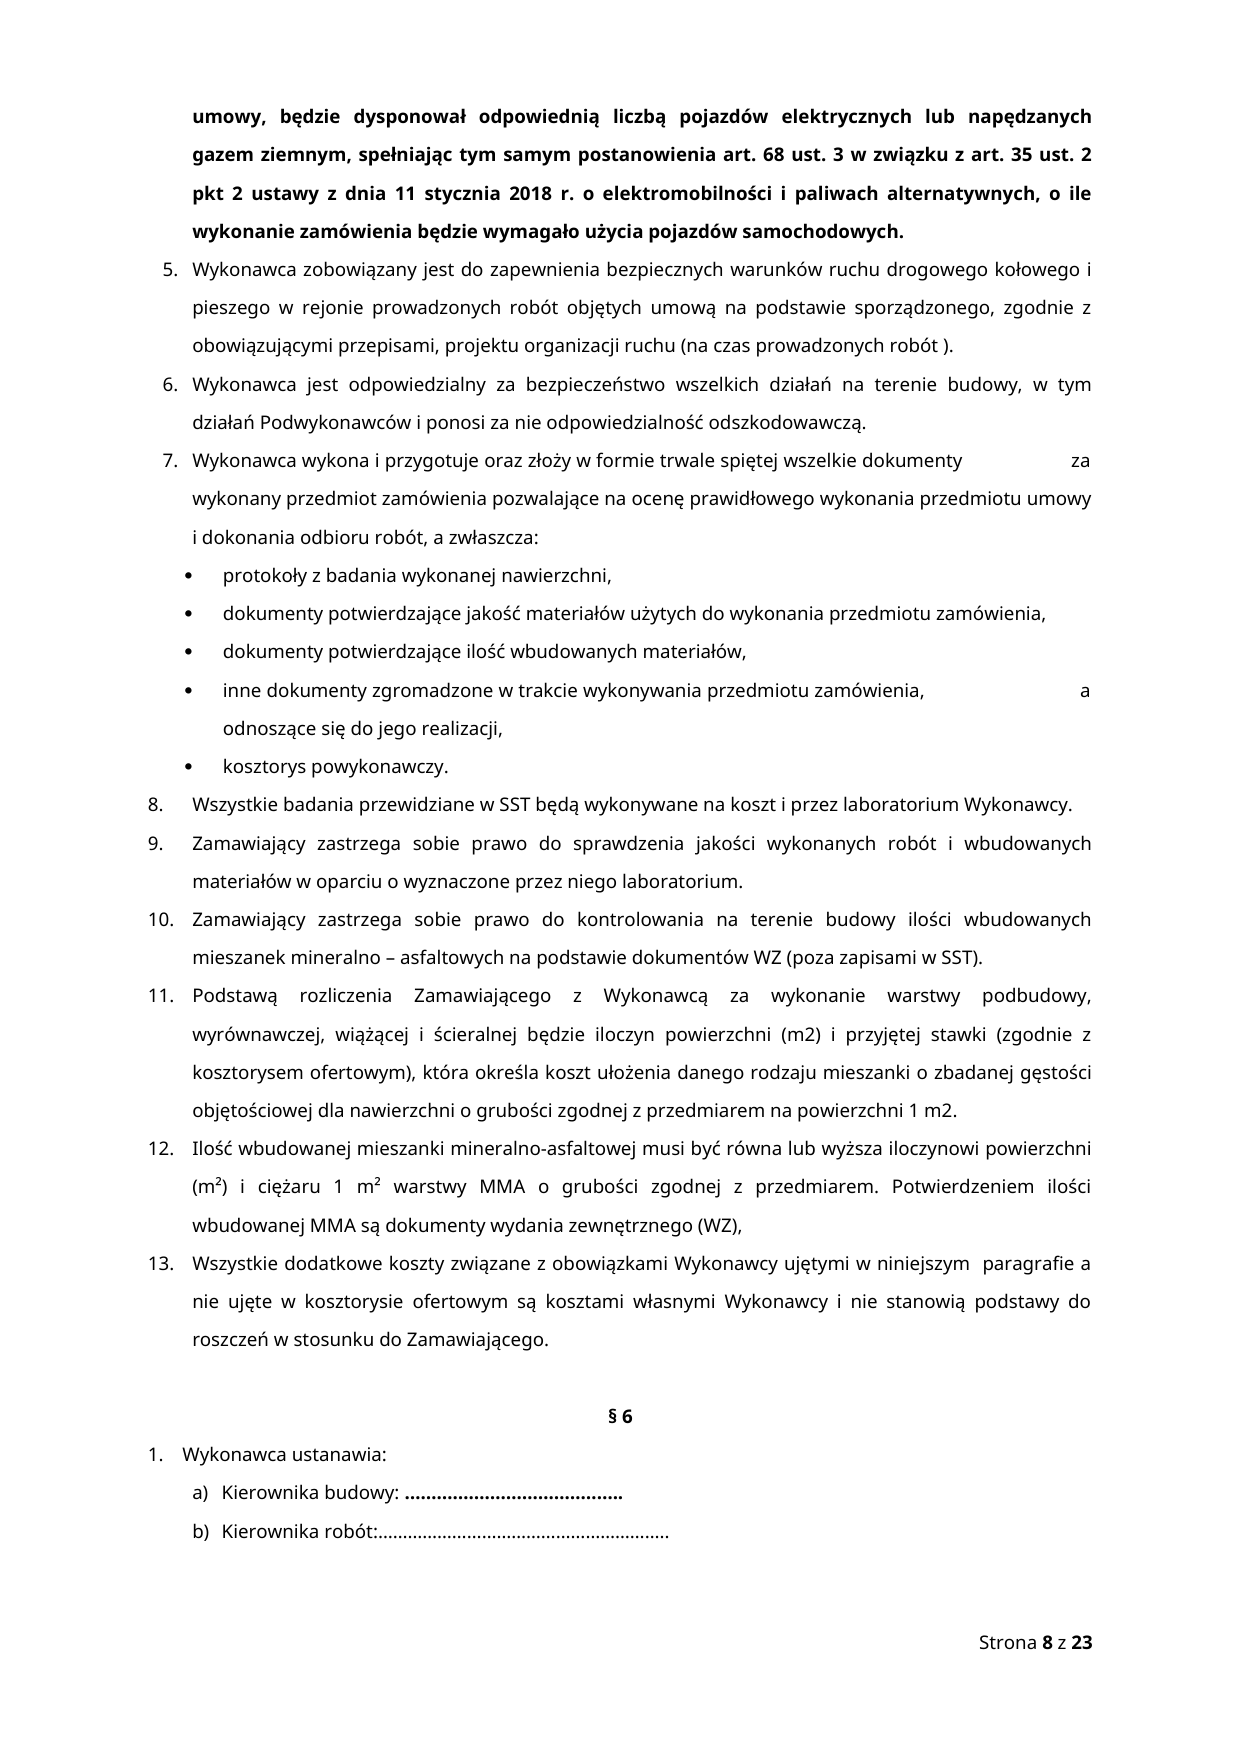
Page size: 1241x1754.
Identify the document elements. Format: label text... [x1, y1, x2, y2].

list Wykonawca wykona i przygotuje oraz złoży w formie trwale spiętej wszelkie dokumenty za wykonany przedmiot zamówienia pozwalające na ocenę prawidłowego wykonania przedmiotu umowy i dokonania odbioru robót, a zwłaszcza: [162, 447, 1093, 549]
list Kierownika robót:………………………………………………….. [192, 1518, 1093, 1543]
list Kierownika budowy: ………………………………….. [192, 1480, 1093, 1505]
list dokumenty potwierdzające jakość materiałów użytych do wykonania przedmiotu zamówienia, [185, 600, 1093, 626]
list Ilość wbudowanej mieszanki mineralno-asfaltowej musi być równa lub wyższa iloczynowi powierzchni (m²) i ciężaru 1 m² warstwy MMA o grubości zgodnej z przedmiarem. Potwierdzeniem ilości wbudowanej MMA są dokumenty wydania zewnętrznego (WZ), [148, 1136, 1093, 1238]
list protokoły z badania wykonanej nawierzchni, [185, 562, 1093, 588]
list Wykonawca ustanawia: [148, 1441, 1093, 1467]
list Podstawą rozliczenia Zamawiającego z Wykonawcą za wykonanie warstwy podbudowy, wyrównawczej, wiążącej i ścieralnej będzie iloczyn powierzchni (m2) i przyjętej stawki (zgodnie z kosztorysem ofertowym), która określa koszt ułożenia danego rodzaju mieszanki o zbadanej gęstości objętościowej dla nawierzchni o grubości zgodnej z przedmiarem na powierzchni 1 m2. [148, 983, 1093, 1123]
list dokumenty potwierdzające ilość wbudowanych materiałów, [185, 639, 1093, 664]
list Wszystkie badania przewidziane w SST będą wykonywane na koszt i przez laboratorium Wykonawcy. [148, 792, 1093, 817]
list inne dokumenty zgromadzone w trakcie wykonywania przedmiotu zamówienia, a odnoszące się do jego realizacji, [185, 677, 1093, 741]
list kosztorys powykonawczy. [185, 753, 1093, 779]
list Wykonawca zobowiązany jest do zapewnienia bezpiecznych warunków ruchu drogowego kołowego i pieszego w rejonie prowadzonych robót objętych umową na podstawie sporządzonego, zgodnie z obowiązującymi przepisami, projektu organizacji ruchu (na czas prowadzonych robót ). [162, 256, 1093, 358]
text § 6 [148, 1403, 1093, 1429]
list Zamawiający zastrzega sobie prawo do sprawdzenia jakości wykonanych robót i wbudowanych materiałów w oparciu o wyznaczone przez niego laboratorium. [148, 830, 1093, 893]
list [162, 103, 1093, 244]
list Zamawiający zastrzega sobie prawo do kontrolowania na terenie budowy ilości wbudowanych mieszanek mineralno – asfaltowych na podstawie dokumentów WZ (poza zapisami w SST). [148, 906, 1093, 970]
list Wykonawca jest odpowiedzialny za bezpieczeństwo wszelkich działań na terenie budowy, w tym działań Podwykonawców i ponosi za nie odpowiedzialność odszkodowawczą. [162, 371, 1093, 435]
list Wszystkie dodatkowe koszty związane z obowiązkami Wykonawcy ujętymi w niniejszym paragrafie a nie ujęte w kosztorysie ofertowym są kosztami własnymi Wykonawcy i nie stanowią podstawy do roszczeń w stosunku do Zamawiającego. [148, 1250, 1093, 1352]
